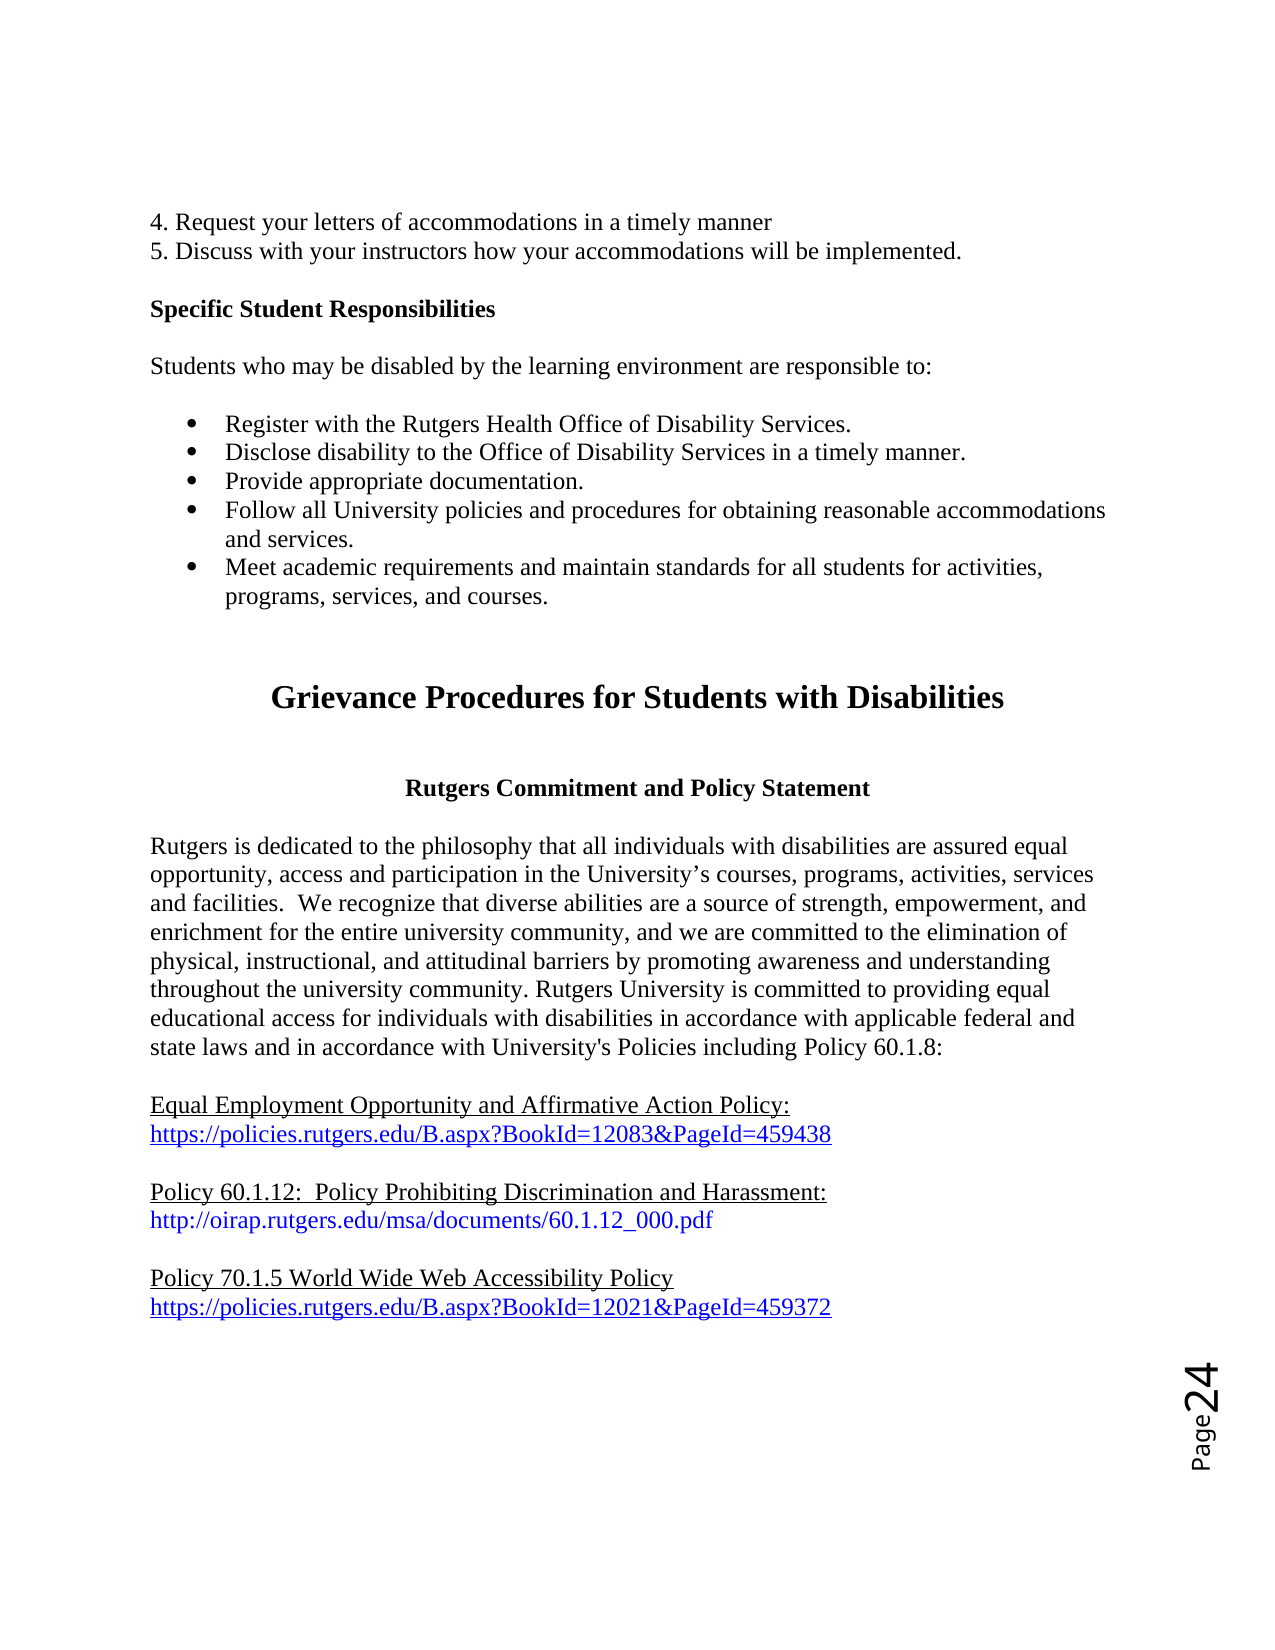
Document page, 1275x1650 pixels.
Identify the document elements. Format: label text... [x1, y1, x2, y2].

text Students who may be disabled by the learning environment are responsible to: [150, 351, 1125, 380]
list Register with the Rutgers Health Office of Disability Services. [187, 409, 1125, 437]
text https://policies.rutgers.edu/B.aspx?BookId=12021&PageId=459372 [150, 1292, 1125, 1320]
list Meet academic requirements and maintain standards for all students for activities, programs, services, and courses. [187, 552, 1125, 610]
text 4. Request your letters of accommodations in a timely manner [150, 207, 1125, 236]
text Rutgers is dedicated to the philosophy that all individuals with disabilities are assured equal opportunity, access and participation in the University’s courses, programs, activities, services and facilities. We recognize that diverse abilities are a source of strength, empowerment, and enrichment for the entire university community, and we are committed to the elimination of physical, instructional, and attitudinal barriers by promoting awareness and understanding throughout the university community. Rutgers University is committed to providing equal educational access for individuals with disabilities in accordance with applicable federal and state laws and in accordance with University's Policies including Policy 60.1.8: [150, 831, 1125, 1061]
subtitle Specific Student Responsibilities [150, 294, 1125, 322]
text 5. Discuss with your instructors how your accommodations will be implemented. [150, 236, 1125, 265]
text http://oirap.rutgers.edu/msa/documents/60.1.12_000.pdf [150, 1205, 1125, 1234]
list Follow all University policies and procedures for obtaining reasonable accommodations and services. [187, 495, 1125, 552]
list Disclose disability to the Office of Disability Services in a timely manner. [187, 437, 1125, 466]
list Provide appropriate documentation. [187, 466, 1125, 495]
subtitle Rutgers Commitment and Policy Statement [150, 773, 1125, 802]
subtitle Grievance Procedures for Students with Disabilities [150, 677, 1125, 715]
text Policy 70.1.5 World Wide Web Accessibility Policy [150, 1263, 1125, 1292]
text Policy 60.1.12: Policy Prohibiting Discrimination and Harassment: [150, 1177, 1125, 1205]
text Equal Employment Opportunity and Affirmative Action Policy: https://policies.rutgers.edu/B.aspx?BookId=12083&PageId=459438 [150, 1090, 1125, 1147]
